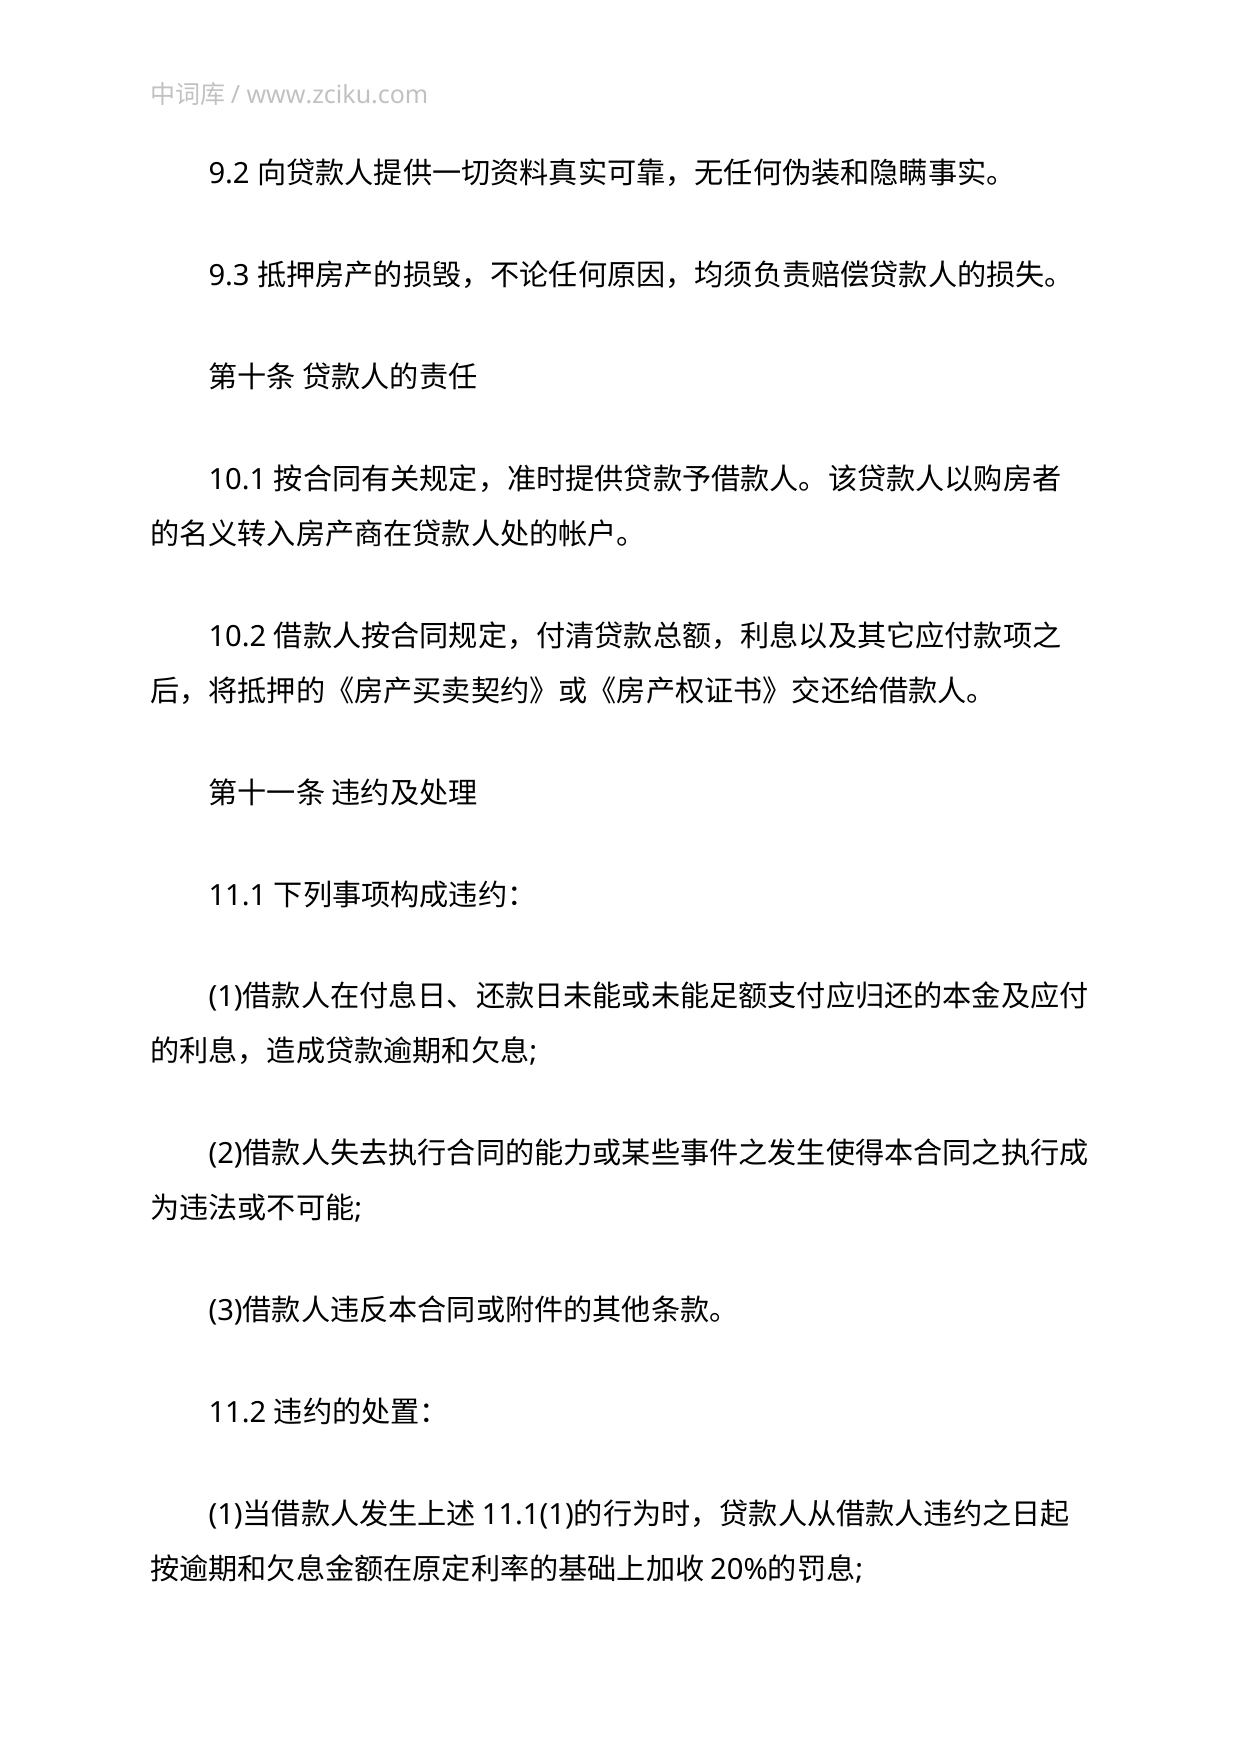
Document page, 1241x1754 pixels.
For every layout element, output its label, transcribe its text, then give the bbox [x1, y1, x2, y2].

text (2)借款人失去执行合同的能力或某些事件之发生使得本合同之执行成为违法或不可能; [150, 1130, 1090, 1227]
text (1)当借款人发生上述11.1(1)的行为时，贷款人从借款人违约之日起按逾期和欠息金额在原定利率的基础上加收20%的罚息; [150, 1491, 1090, 1588]
text (1)借款人在付息日、还款日未能或未能足额支付应归还的本金及应付的利息，造成贷款逾期和欠息; [150, 973, 1090, 1070]
text 10.1 按合同有关规定，准时提供贷款予借款人。该贷款人以购房者的名义转入房产商在贷款人处的帐户。 [150, 456, 1090, 553]
text 10.2 借款人按合同规定，付清贷款总额，利息以及其它应付款项之后，将抵押的《房产买卖契约》或《房产权证书》交还给借款人。 [150, 612, 1090, 710]
text 11.2 违约的处置： [150, 1389, 1090, 1431]
text 第十条 贷款人的责任 [150, 354, 1090, 396]
text (3)借款人违反本合同或附件的其他条款。 [150, 1287, 1090, 1329]
text 9.3 抵押房产的损毁，不论任何原因，均须负责赔偿贷款人的损失。 [150, 252, 1090, 294]
text 11.1 下列事项构成违约： [150, 871, 1090, 913]
text 9.2 向贷款人提供一切资料真实可靠，无任何伪装和隐瞒事实。 [150, 150, 1090, 192]
text 第十一条 违约及处理 [150, 769, 1090, 812]
